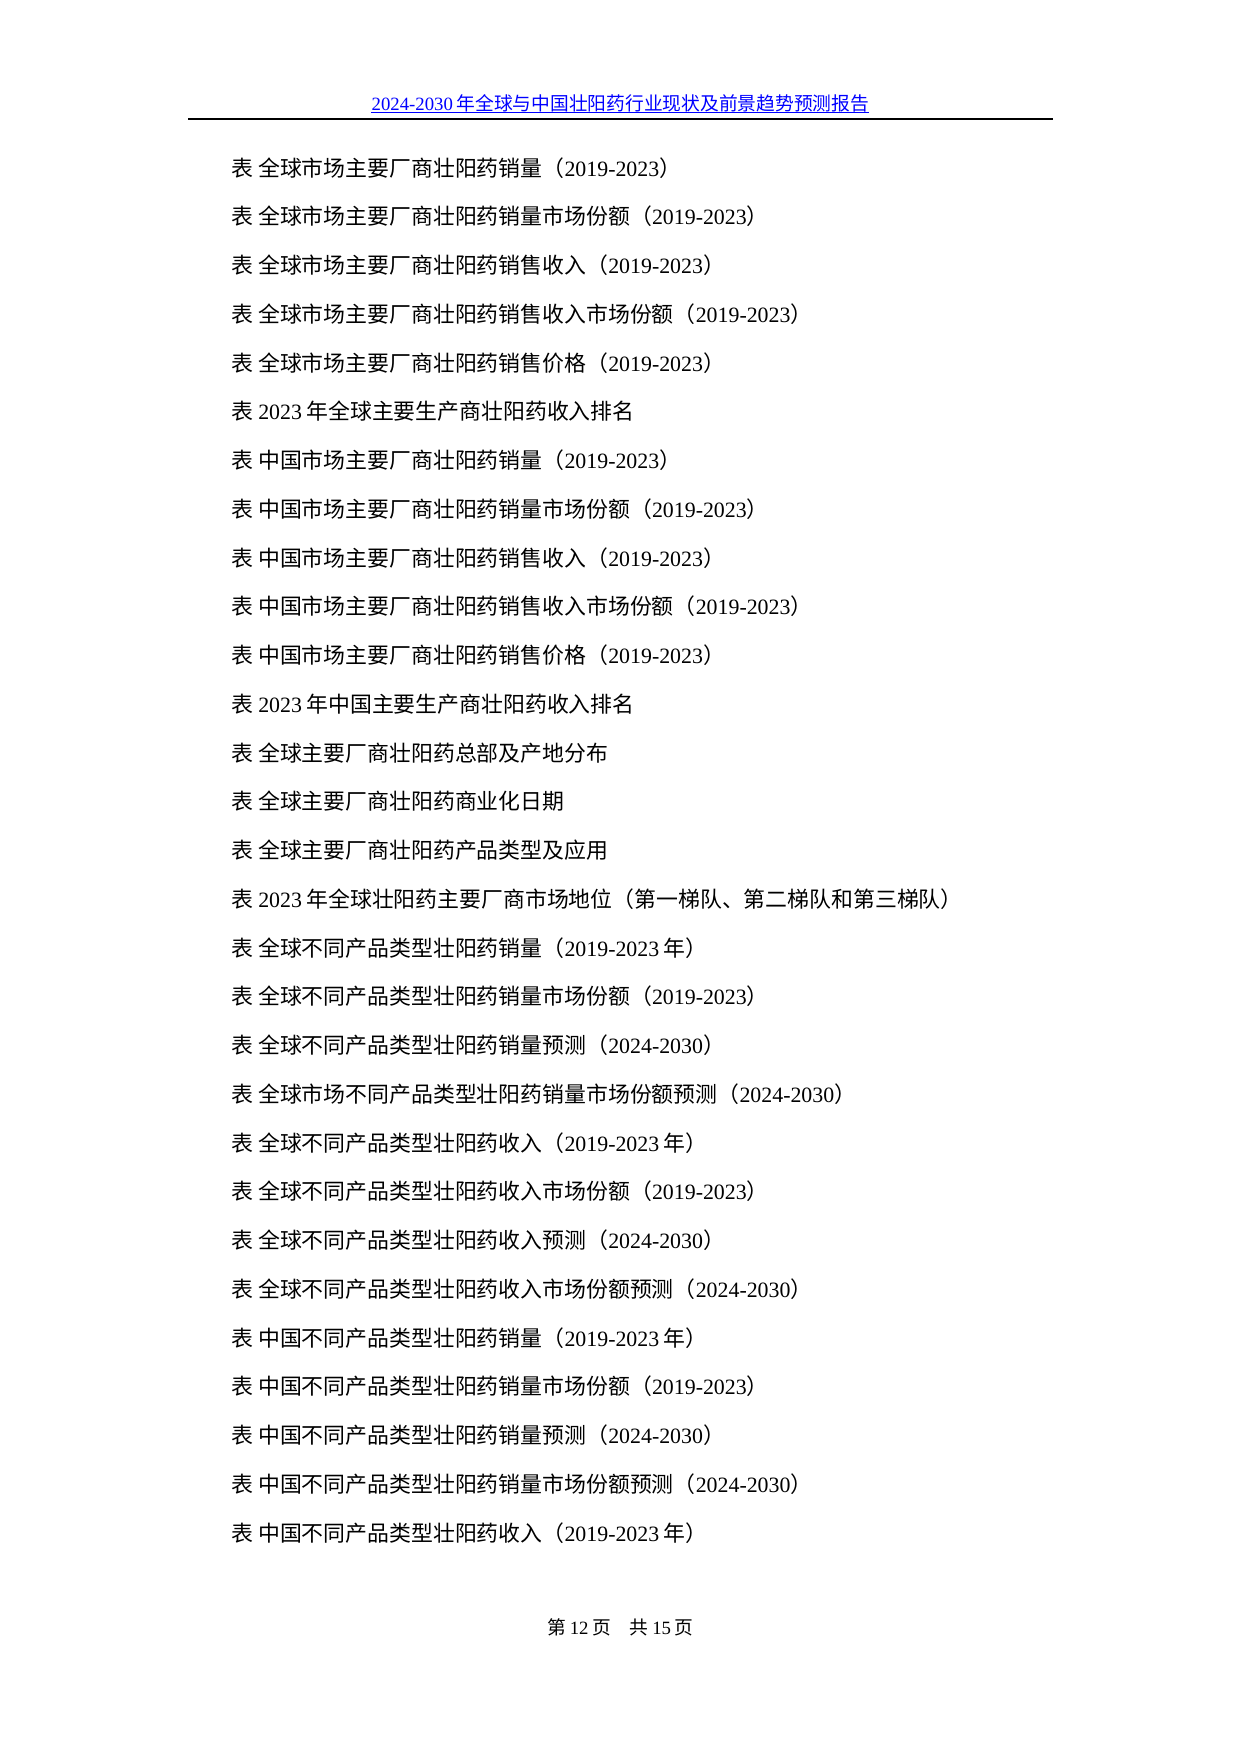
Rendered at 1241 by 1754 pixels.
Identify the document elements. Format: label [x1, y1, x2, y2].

text [187, 150, 1053, 1548]
